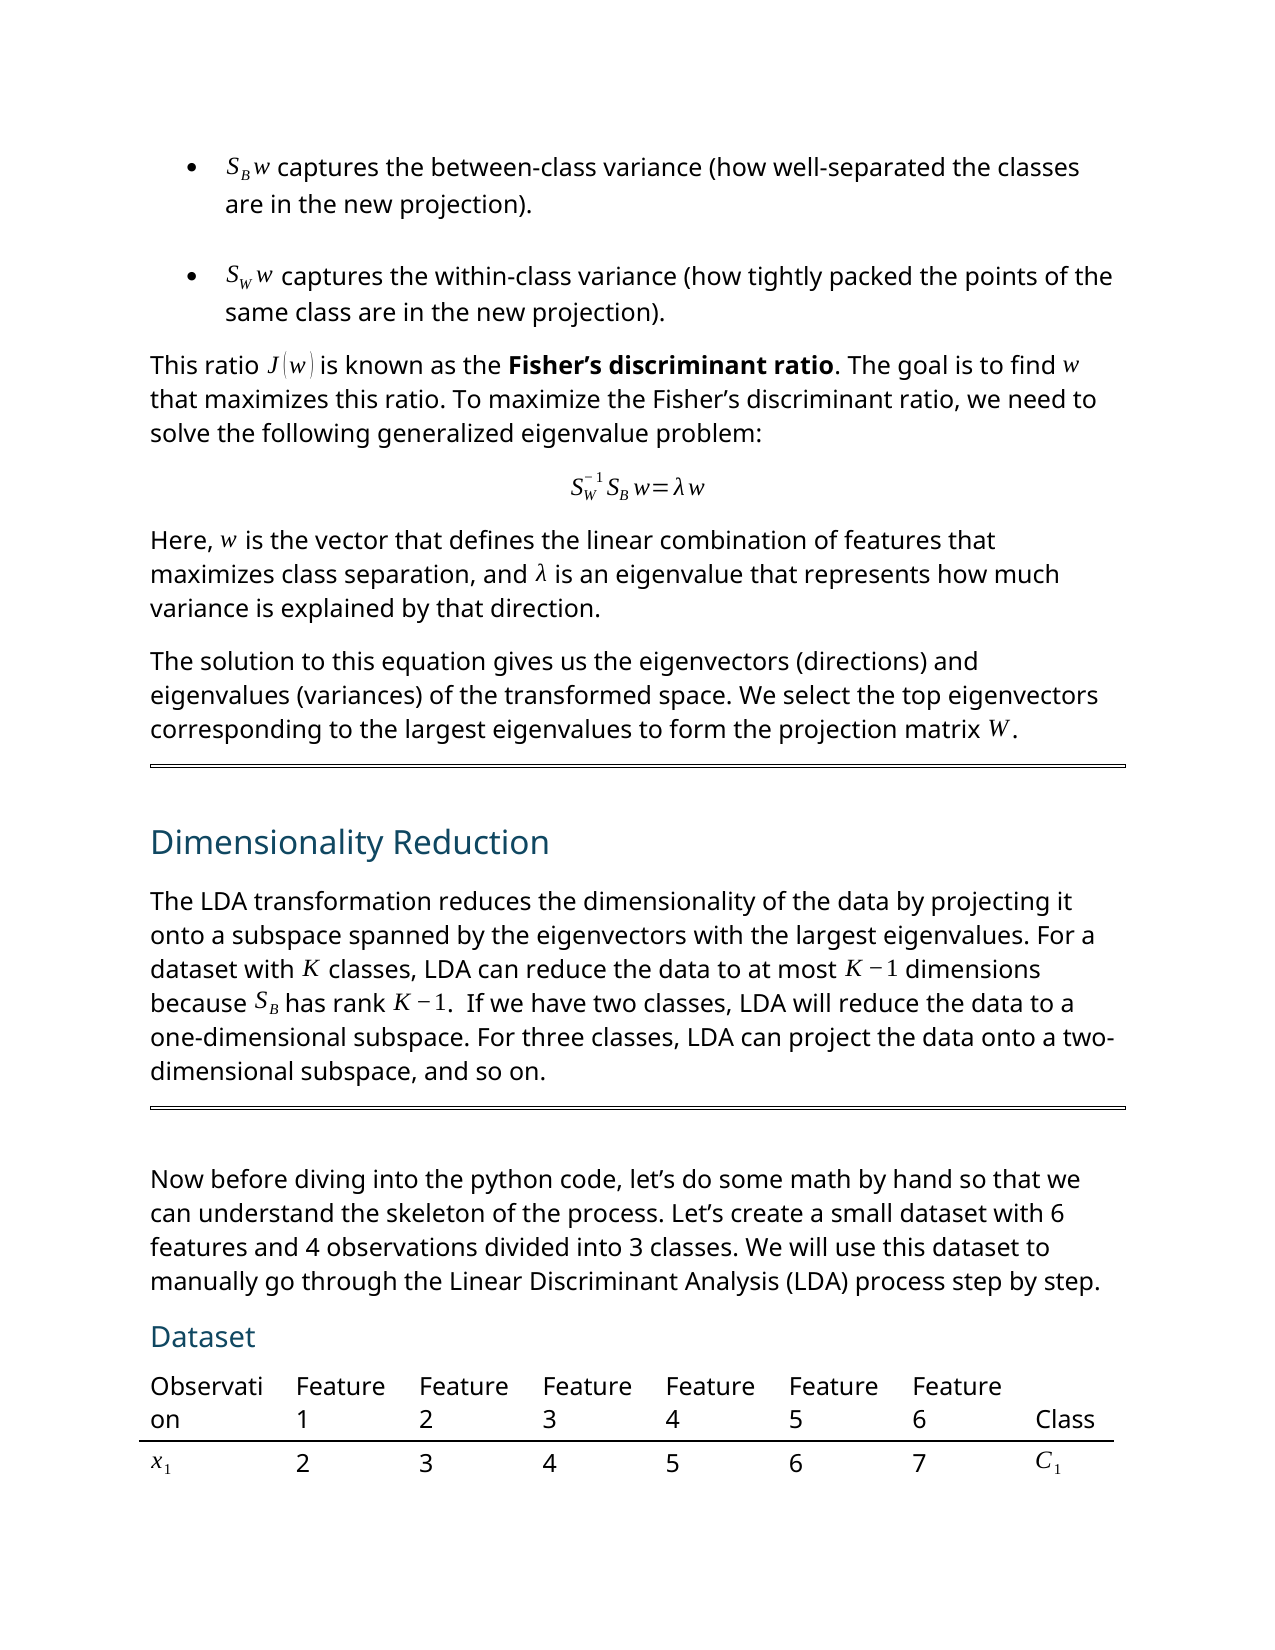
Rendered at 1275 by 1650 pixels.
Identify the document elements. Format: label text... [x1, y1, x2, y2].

subtitle Dataset [150, 1316, 1125, 1356]
table_cell [139, 1442, 284, 1483]
text The LDA transformation reduces the dimensionality of the data by projecting it onto a subspace spanned by the eigenvectors with the largest eigenvalues. For a dataset with classes, LDA can reduce the data to at most dimensions because has rank . If we have two classes, LDA will reduce the data to a one-dimensional subspace. For three classes, LDA can project the data onto a two-dimensional subspace, and so on. [150, 883, 1125, 1088]
table_cell 6 [778, 1442, 901, 1483]
text The solution to this equation gives us the eigenvectors (directions) and eigenvalues (variances) of the transformed space. We select the top eigenvectors corresponding to the largest eigenvalues to form the projection matrix . [150, 643, 1125, 746]
text Now before diving into the python code, let’s do some math by hand so that we can understand the skeleton of the process. Let’s create a small dataset with 6 features and 4 observations divided into 3 classes. We will use this dataset to manually go through the Linear Discriminant Analysis (LDA) process step by step. [150, 1161, 1125, 1298]
table_cell 5 [654, 1442, 777, 1483]
table_header Feature 1 [284, 1364, 408, 1440]
table_header Feature 2 [408, 1364, 531, 1440]
table_cell 2 [284, 1442, 408, 1483]
table_cell 7 [901, 1442, 1024, 1483]
table_header Feature 5 [778, 1364, 901, 1440]
subtitle Dimensionality Reduction [150, 819, 1125, 864]
table_cell [1024, 1442, 1114, 1483]
table_cell 3 [408, 1442, 531, 1483]
table_header Feature 3 [531, 1364, 654, 1440]
text Here, is the vector that defines the linear combination of features that maximizes class separation, and is an eigenvalue that represents how much variance is explained by that direction. [150, 522, 1125, 624]
table_header Observation [139, 1364, 284, 1440]
table_header Feature 6 [901, 1364, 1024, 1440]
table_header Feature 4 [654, 1364, 777, 1440]
table_header Class [1024, 1364, 1114, 1440]
table_cell 4 [531, 1442, 654, 1483]
text This ratio is known as the Fisher’s discriminant ratio. The goal is to find that maximizes this ratio. To maximize the Fisher’s discriminant ratio, we need to solve the following generalized eigenvalue problem: [150, 348, 1125, 450]
list captures the within-class variance (how tightly packed the points of the same class are in the new projection). [187, 258, 1125, 329]
list captures the between-class variance (how well-separated the classes are in the new projection). [187, 150, 1125, 255]
